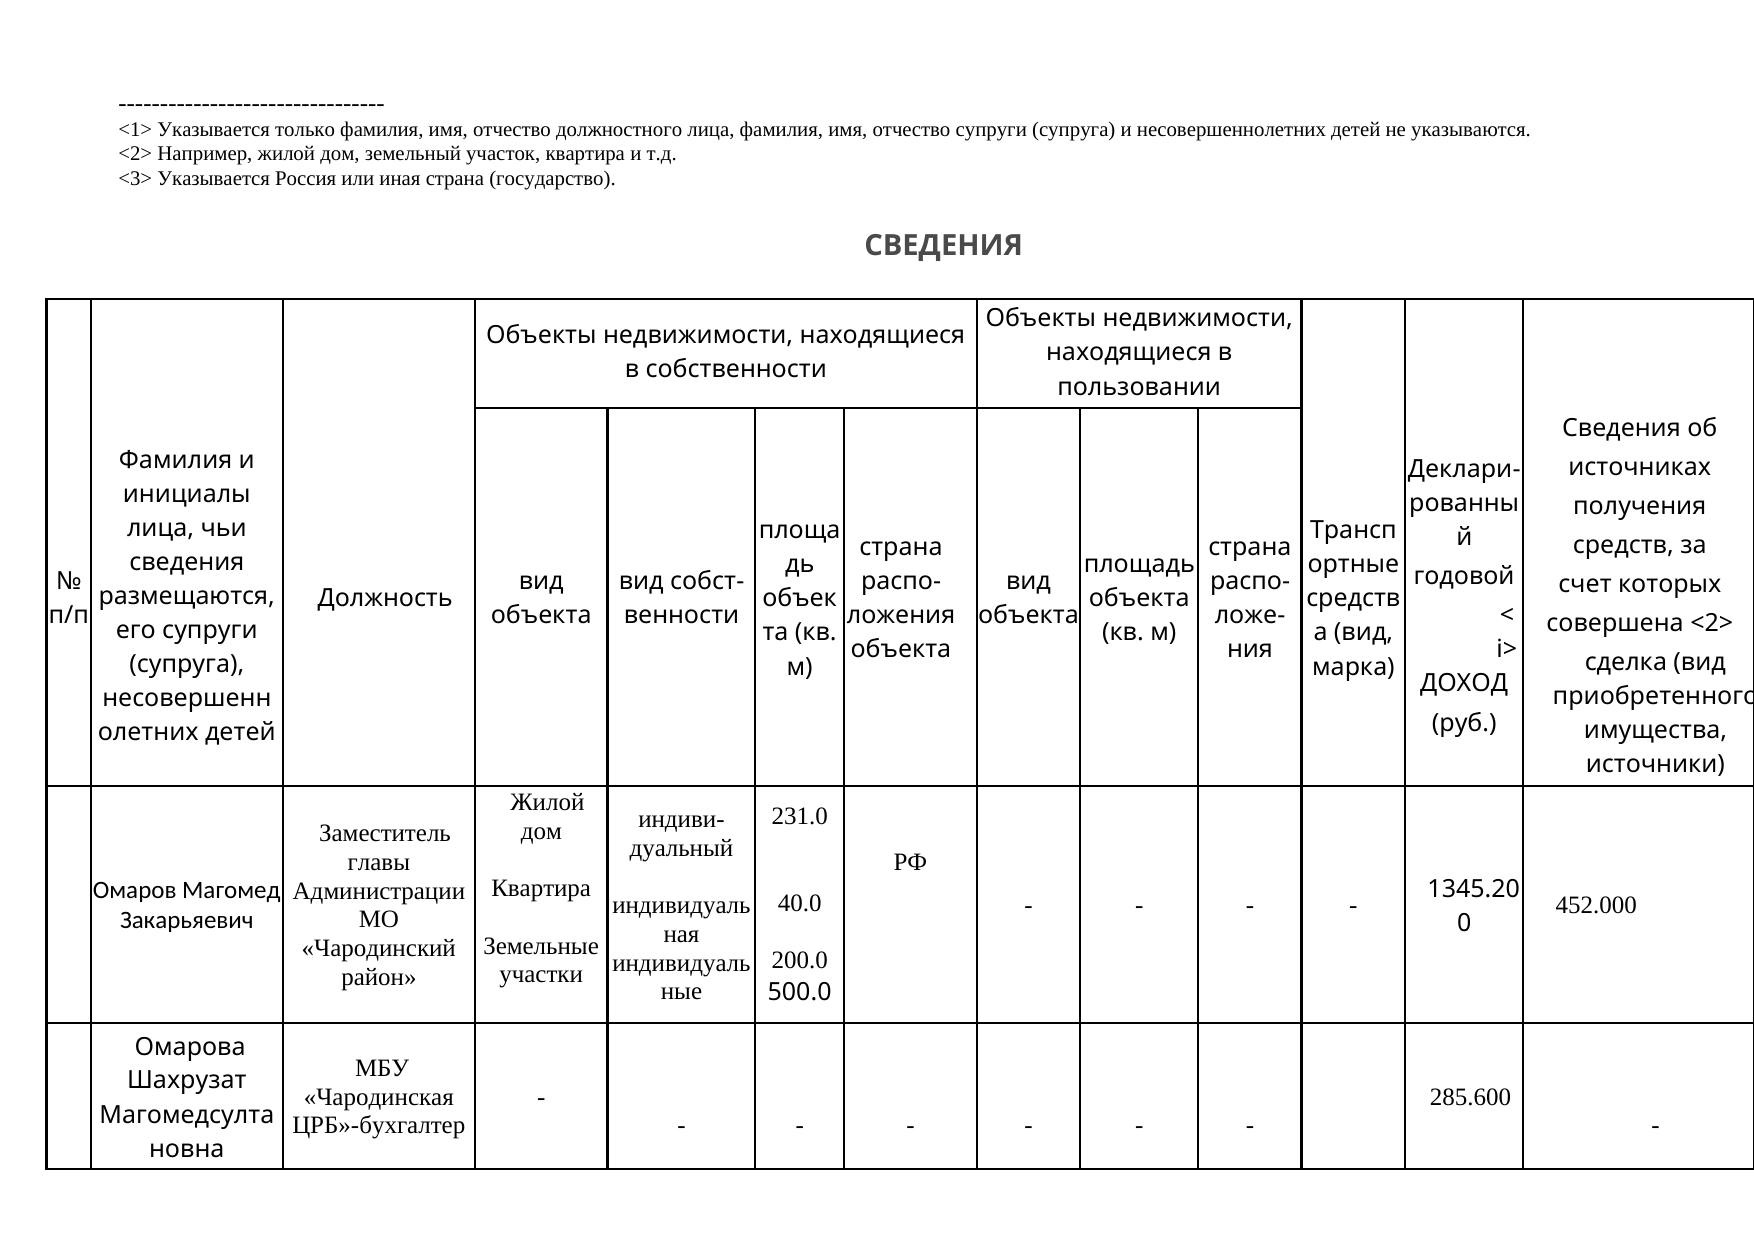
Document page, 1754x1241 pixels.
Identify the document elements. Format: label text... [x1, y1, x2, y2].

table_cell - [845, 1024, 976, 1168]
table_cell площадь объекта (кв. м) [1081, 409, 1197, 785]
table_header [1303, 300, 1404, 407]
text <2> Например, жилой дом, земельный участок, квартира и т.д. [118, 141, 1713, 165]
table_cell [1303, 1024, 1404, 1168]
table_cell Заместитель главы Администрации МО «Чародинский район» [284, 787, 474, 1022]
table_cell - [978, 1024, 1079, 1168]
table_cell Омарова Шахрузат Магомедсултановна [92, 1024, 282, 1168]
table_cell вид объекта [476, 409, 606, 785]
table_cell [48, 1024, 90, 1168]
table_cell 1345.200 [1406, 787, 1522, 1022]
table_cell 231.0 40.0 200.0 500.0 [756, 787, 843, 1022]
table_cell Фамилия и инициалы лица, чьи сведения размещаются, его супруги (супруга), несовершенн олетних детей [92, 407, 282, 785]
table_cell - [609, 1024, 754, 1168]
text -------------------------------- [118, 88, 1713, 117]
table_cell - [476, 1024, 606, 1168]
table_cell [48, 787, 90, 1022]
table_cell 452.000 [1524, 787, 1753, 1022]
table_cell - [756, 1024, 843, 1168]
table_cell 285.600 [1406, 1024, 1522, 1168]
text <3> Указывается Россия или иная страна (государство). [118, 165, 1713, 189]
table_cell - [1199, 1024, 1300, 1168]
table_cell площадь объекта (кв. м) [756, 409, 843, 785]
table_cell вид собственности [609, 409, 754, 785]
table_header [48, 300, 90, 407]
table_cell № п/п [48, 407, 90, 785]
table_cell МБУ «Чародинская ЦРБ»-бухгалтер [284, 1024, 474, 1168]
table_cell - [978, 787, 1079, 1022]
table_cell страна расположения [1199, 409, 1300, 785]
table_cell вид объекта [978, 409, 1079, 785]
table_cell Декларированный годовой <i> ДОХОД (руб.) [1406, 407, 1522, 785]
table_header Объекты недвижимости, находящиеся в собственности [476, 300, 976, 407]
text <1> Указывается только фамилия, имя, отчество должностного лица, фамилия, имя, отчество супруги (супруга) и несовершеннолетних детей не указываются. [118, 117, 1713, 141]
table_cell Сведения об источниках получения средств, за счет которых совершена <2> сделка (вид приобретенного имущества, источники) [1524, 407, 1753, 785]
table_cell - [1524, 1024, 1753, 1168]
table_cell индиви- дуальный индивидуальная индивидуальные [609, 787, 754, 1022]
table_cell Транспортные средства (вид, марка) [1303, 407, 1404, 785]
table_cell РФ [845, 787, 976, 1022]
table_cell Должность [284, 407, 474, 785]
table_cell Жилой дом Квартира Земельные участки [476, 787, 606, 1022]
table_cell страна расположения объекта [845, 409, 976, 785]
table_cell Омаров Магомед Закарьяевич [92, 787, 282, 1022]
table_header [92, 300, 282, 407]
table_cell - [1081, 787, 1197, 1022]
table_cell - [1199, 787, 1300, 1022]
table_cell - [1303, 787, 1404, 1022]
table_cell - [1081, 1024, 1197, 1168]
table_header [284, 300, 474, 407]
text СВЕДЕНИЯ [118, 224, 1713, 264]
table_header [1406, 300, 1522, 407]
table_header Объекты недвижимости, находящиеся в пользовании [978, 300, 1300, 407]
table_header [1524, 300, 1753, 407]
